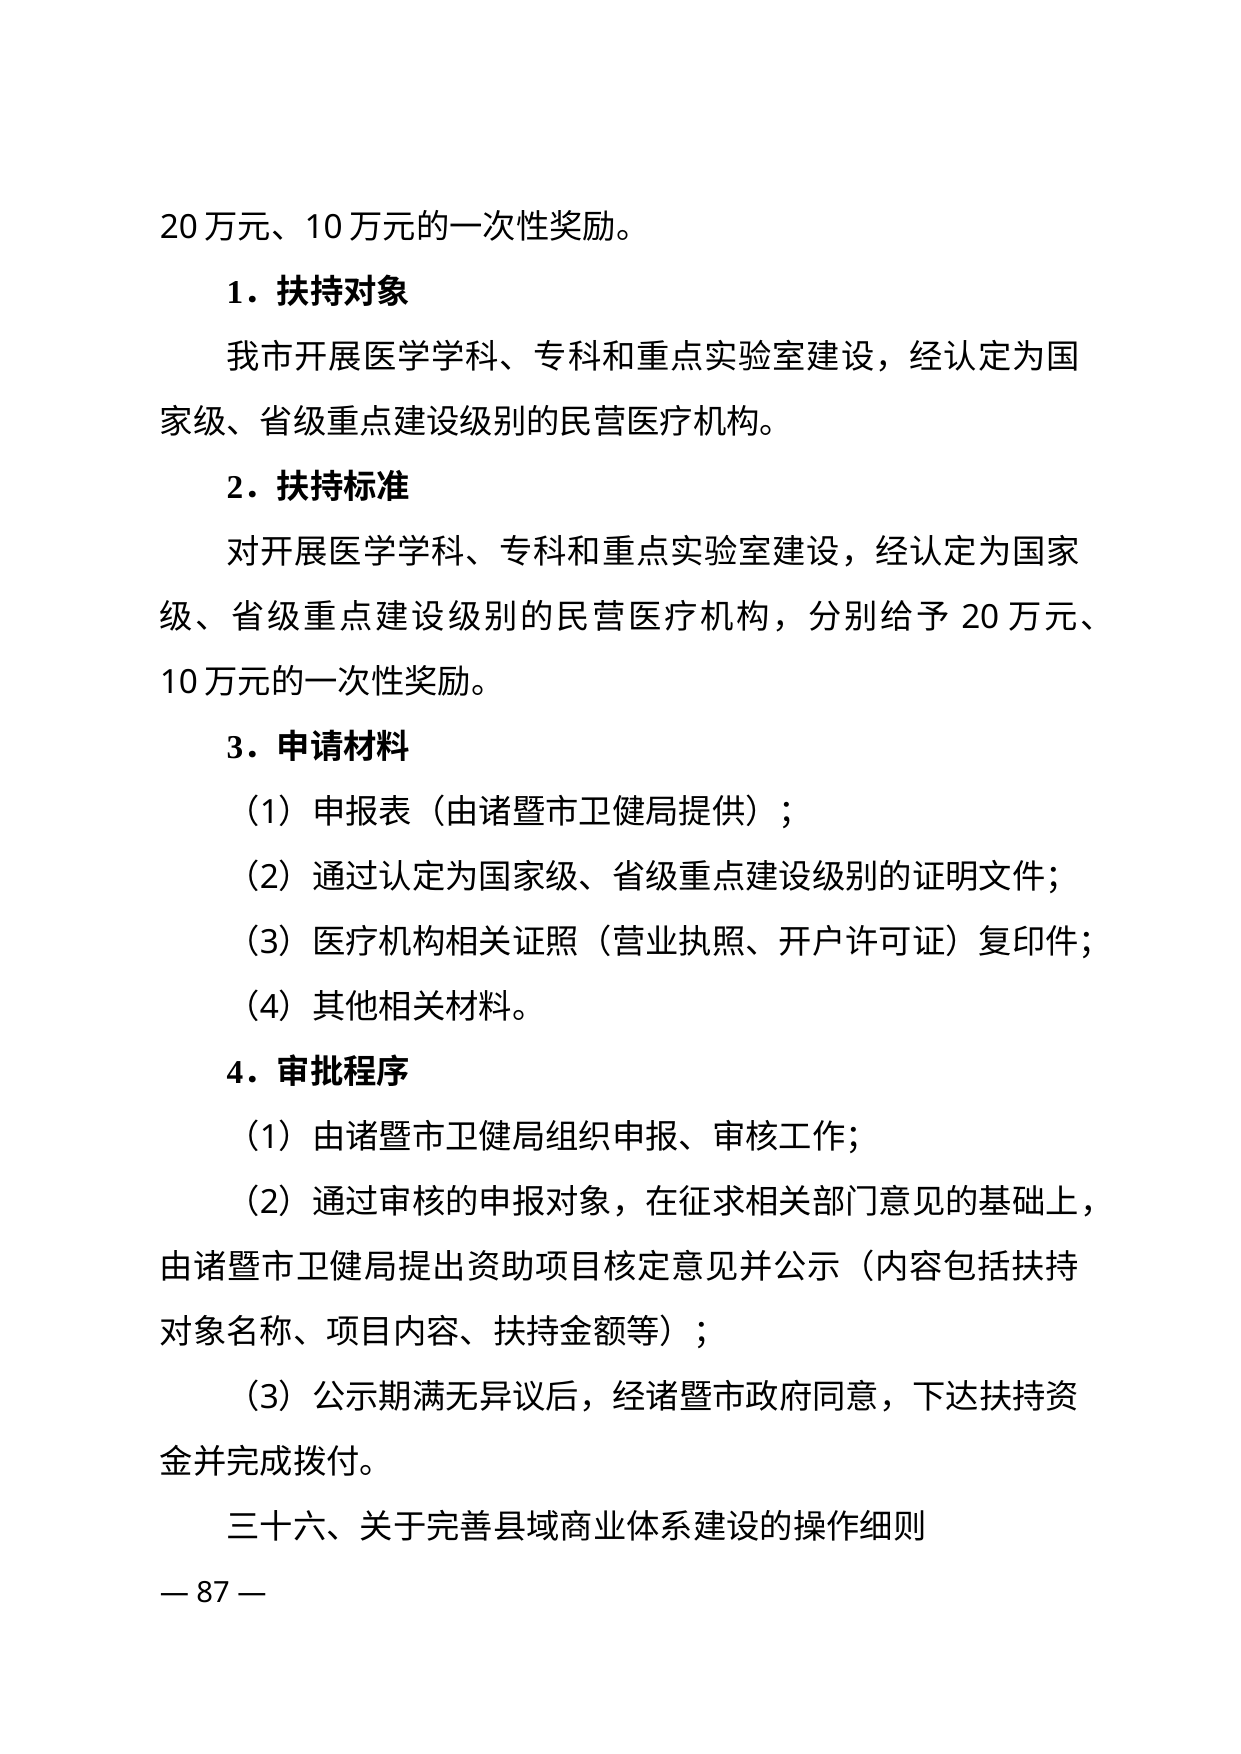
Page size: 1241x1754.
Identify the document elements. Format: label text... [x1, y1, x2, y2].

text （2）通过审核的申报对象，在征求相关部门意见的基础上，由诸暨市卫健局提出资助项目核定意见并公示（内容包括扶持对象名称、项目内容、扶持金额等）； [159, 1167, 1081, 1362]
text 对开展医学学科、专科和重点实验室建设，经认定为国家级、省级重点建设级别的民营医疗机构，分别给予20万元、10万元的一次性奖励。 [159, 517, 1081, 712]
text （1）申报表（由诸暨市卫健局提供）； [159, 777, 1081, 842]
text （4）其他相关材料。 [159, 972, 1081, 1037]
text 我市开展医学学科、专科和重点实验室建设，经认定为国家级、省级重点建设级别的民营医疗机构。 [159, 322, 1081, 452]
text （3）医疗机构相关证照（营业执照、开户许可证）复印件； [159, 907, 1081, 972]
text （2）通过认定为国家级、省级重点建设级别的证明文件； [159, 842, 1081, 907]
text 3．申请材料 [159, 712, 1081, 777]
text 2．扶持标准 [159, 452, 1081, 517]
text 三十六、关于完善县域商业体系建设的操作细则 [159, 1492, 1081, 1557]
text （1）由诸暨市卫健局组织申报、审核工作； [159, 1102, 1081, 1167]
text 4．审批程序 [159, 1037, 1081, 1102]
text 1．扶持对象 [159, 257, 1081, 322]
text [159, 192, 1081, 257]
text （3）公示期满无异议后，经诸暨市政府同意，下达扶持资金并完成拨付。 [159, 1362, 1081, 1492]
